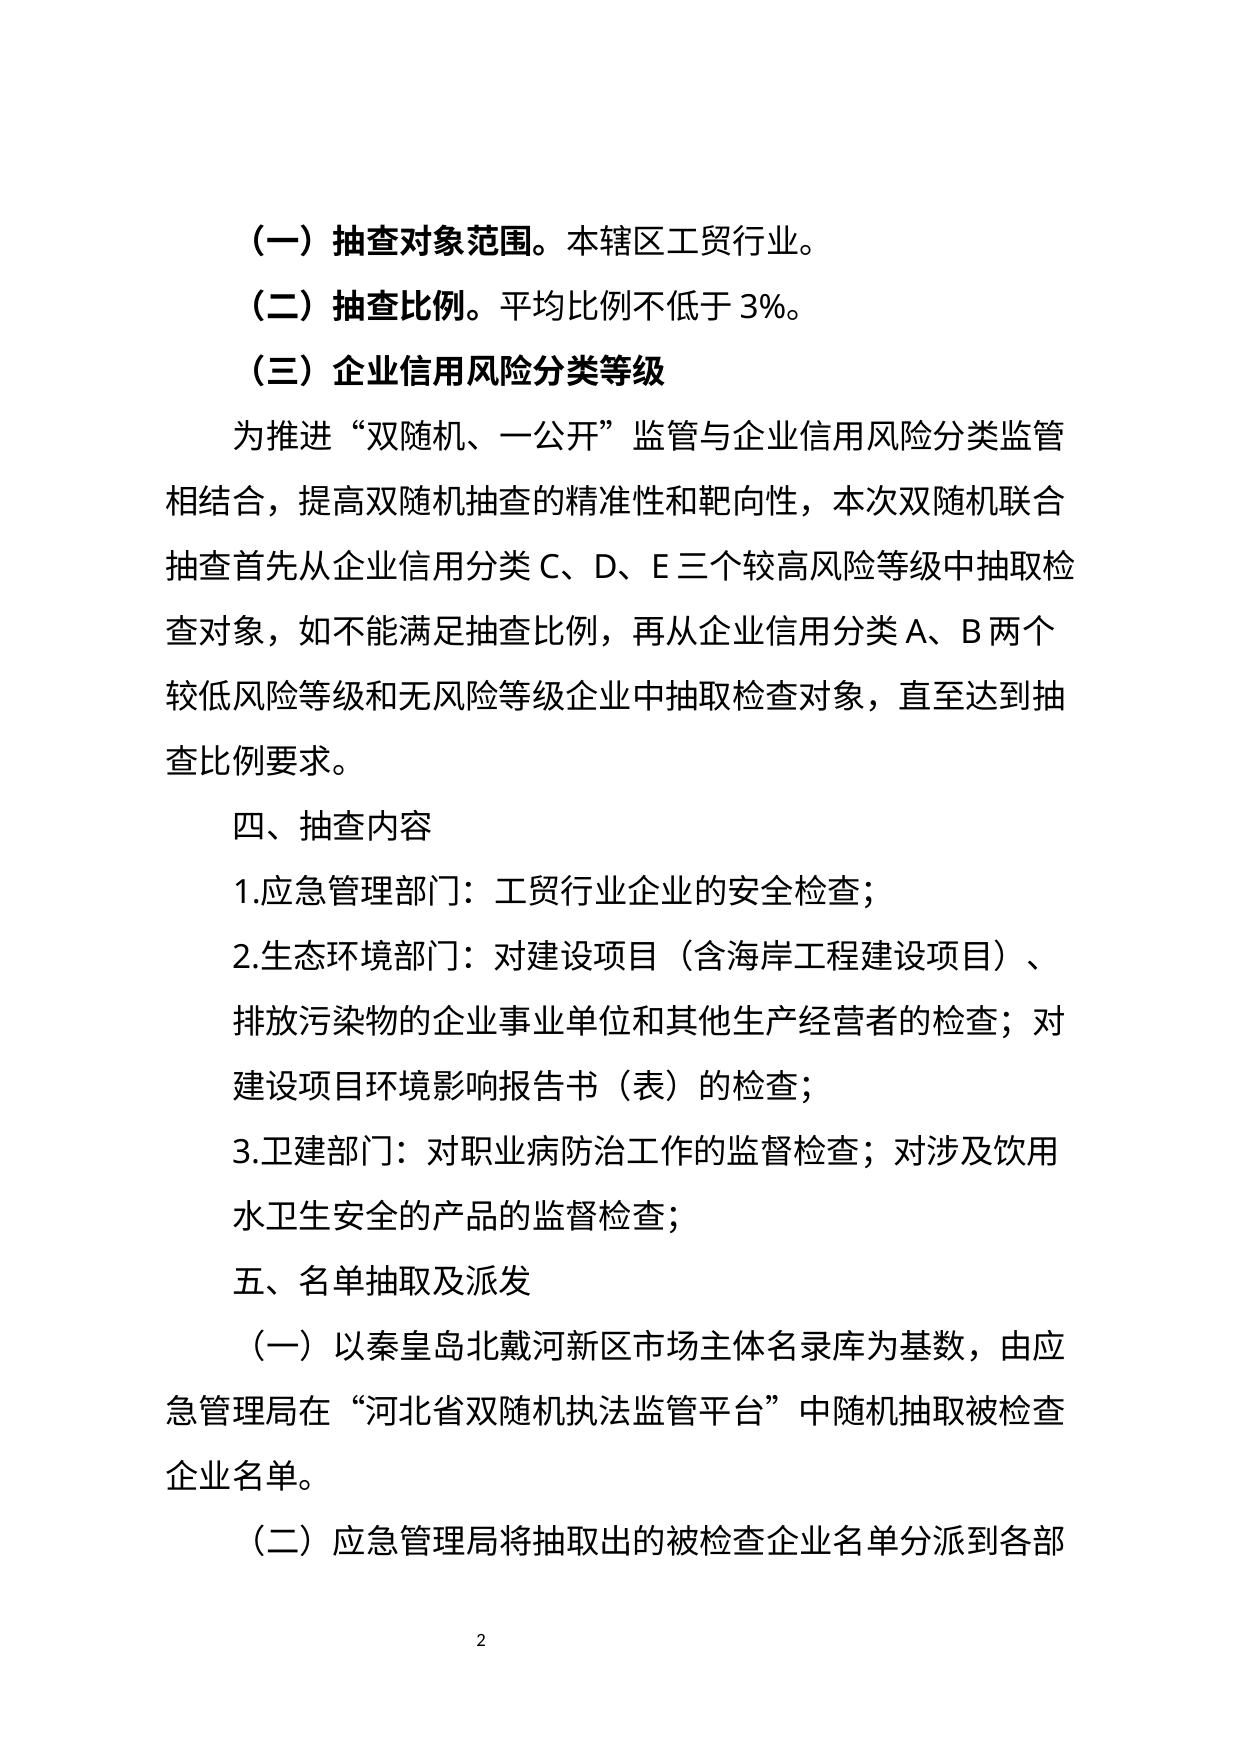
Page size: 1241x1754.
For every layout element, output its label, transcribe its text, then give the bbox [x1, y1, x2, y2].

text 为推进“双随机、一公开”监管与企业信用风险分类监管相结合，提高双随机抽查的精准性和靶向性，本次双随机联合抽查首先从企业信用分类C、D、E三个较高风险等级中抽取检查对象，如不能满足抽查比例，再从企业信用分类A、B两个较低风险等级和无风险等级企业中抽取检查对象，直至达到抽查比例要求。 [165, 401, 1087, 791]
text 2.生态环境部门：对建设项目（含海岸工程建设项目）、排放污染物的企业事业单位和其他生产经营者的检查；对建设项目环境影响报告书（表）的检查； [232, 921, 1087, 1116]
text （三）企业信用风险分类等级 [165, 336, 1087, 401]
text 四、抽查内容 [165, 791, 1087, 856]
text （二）抽查比例。平均比例不低于3%。 [165, 271, 1087, 336]
text 五、名单抽取及派发 [232, 1246, 1087, 1311]
text （一）抽查对象范围。本辖区工贸行业。 [165, 206, 1087, 271]
text （一）以秦皇岛北戴河新区市场主体名录库为基数，由应急管理局在“河北省双随机执法监管平台”中随机抽取被检查企业名单。 [165, 1311, 1087, 1506]
text 3.卫建部门：对职业病防治工作的监督检查；对涉及饮用水卫生安全的产品的监督检查； [232, 1116, 1087, 1246]
text 1.应急管理部门：工贸行业企业的安全检查； [165, 856, 1087, 921]
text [165, 1506, 1087, 1571]
